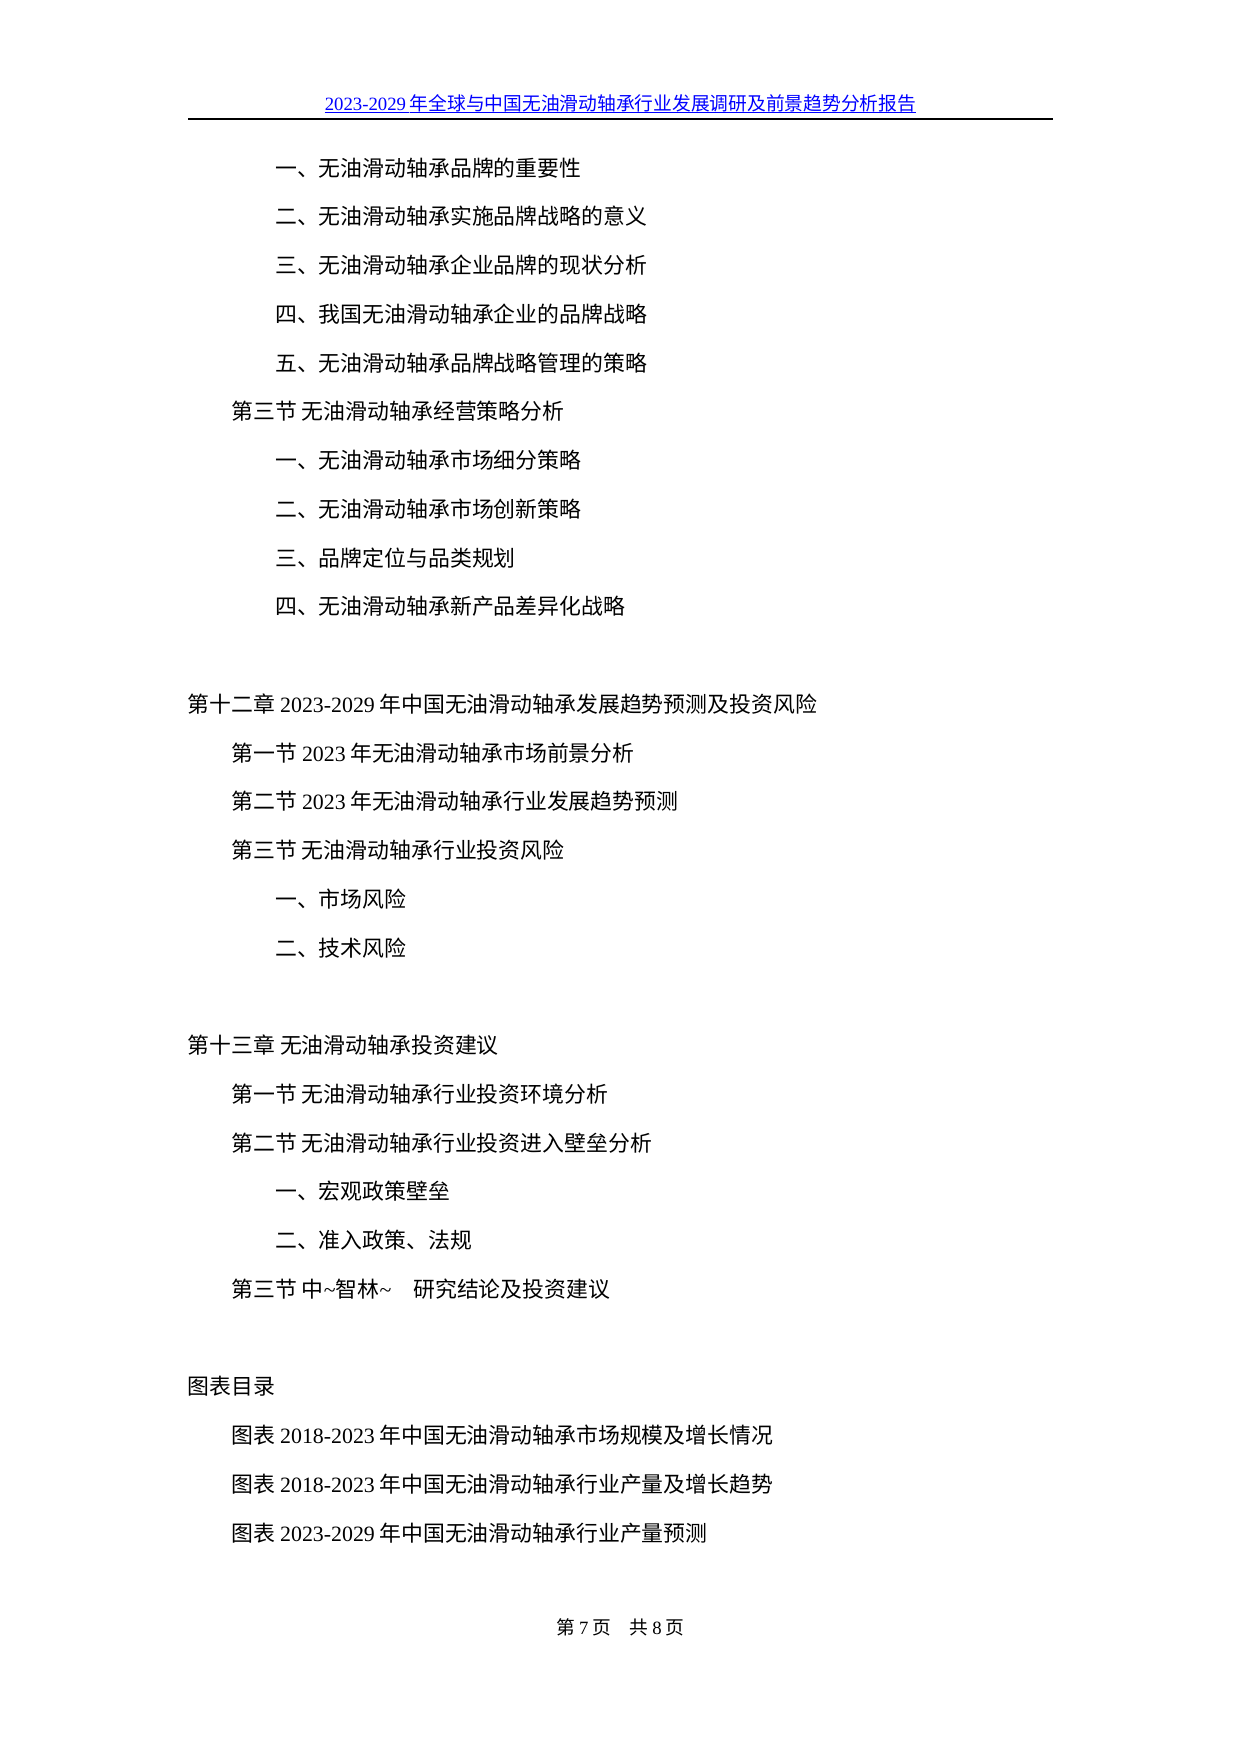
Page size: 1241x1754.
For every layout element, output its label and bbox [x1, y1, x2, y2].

text [187, 150, 1053, 1548]
